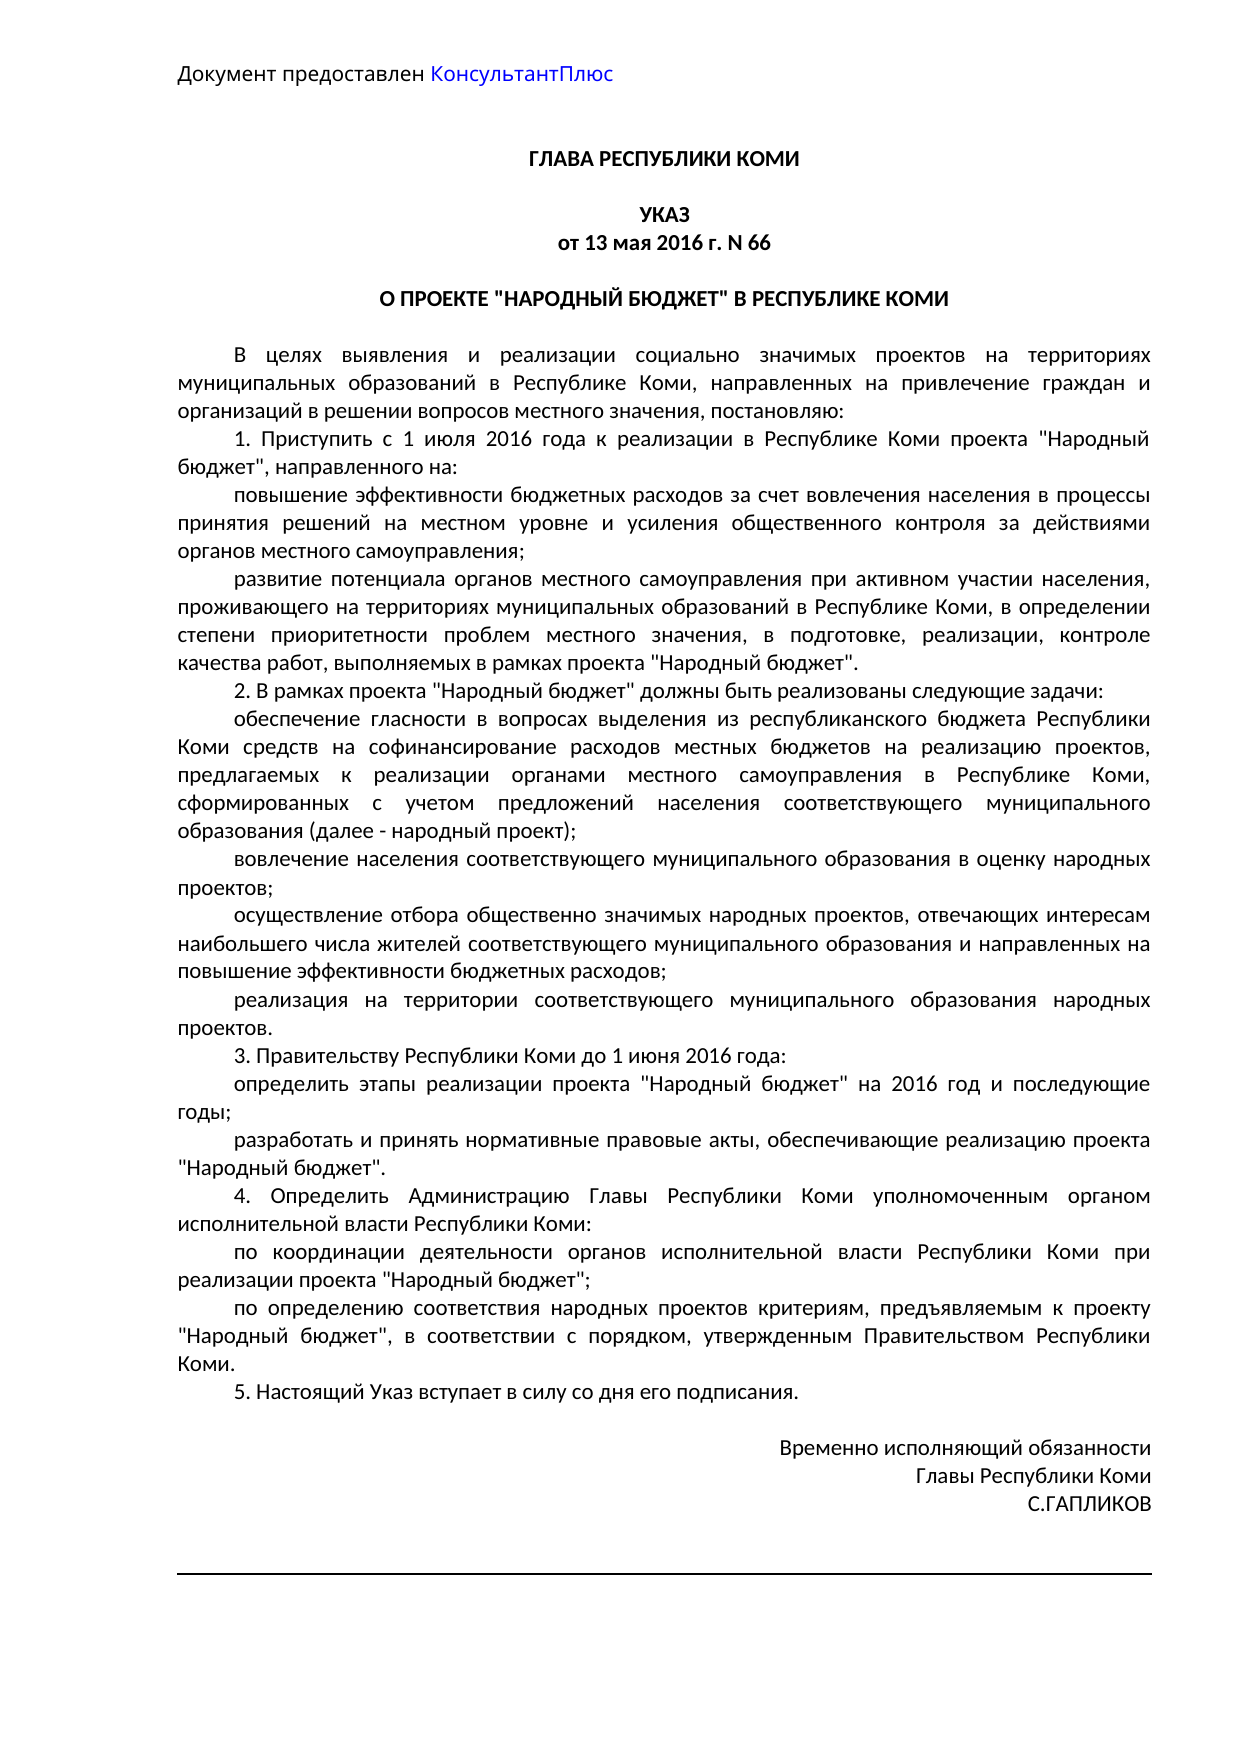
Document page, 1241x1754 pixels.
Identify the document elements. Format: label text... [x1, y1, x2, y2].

text 5. Настоящий Указ вступает в силу со дня его подписания. [177, 1377, 1152, 1405]
text Главы Республики Коми [177, 1461, 1152, 1489]
title О ПРОЕКТЕ "НАРОДНЫЙ БЮДЖЕТ" В РЕСПУБЛИКЕ КОМИ [177, 284, 1152, 312]
text реализация на территории соответствующего муниципального образования народных проектов. [177, 985, 1152, 1041]
text 3. Правительству Республики Коми до 1 июня 2016 года: [177, 1041, 1152, 1069]
title от 13 мая 2016 г. N 66 [177, 228, 1152, 256]
text Временно исполняющий обязанности [177, 1433, 1152, 1461]
text повышение эффективности бюджетных расходов за счет вовлечения населения в процессы принятия решений на местном уровне и усиления общественного контроля за действиями органов местного самоуправления; [177, 480, 1152, 564]
text по координации деятельности органов исполнительной власти Республики Коми при реализации проекта "Народный бюджет"; [177, 1237, 1152, 1293]
text развитие потенциала органов местного самоуправления при активном участии населения, проживающего на территориях муниципальных образований в Республике Коми, в определении степени приоритетности проблем местного значения, в подготовке, реализации, контроле качества работ, выполняемых в рамках проекта "Народный бюджет". [177, 564, 1152, 676]
text определить этапы реализации проекта "Народный бюджет" на 2016 год и последующие годы; [177, 1069, 1152, 1125]
title Документ предоставлен КонсультантПлюс [177, 59, 1152, 116]
text С.ГАПЛИКОВ [177, 1489, 1152, 1517]
text 2. В рамках проекта "Народный бюджет" должны быть реализованы следующие задачи: [177, 676, 1152, 704]
text В целях выявления и реализации социально значимых проектов на территориях муниципальных образований в Республике Коми, направленных на привлечение граждан и организаций в решении вопросов местного значения, постановляю: [177, 340, 1152, 424]
text осуществление отбора общественно значимых народных проектов, отвечающих интересам наибольшего числа жителей соответствующего муниципального образования и направленных на повышение эффективности бюджетных расходов; [177, 901, 1152, 985]
text обеспечение гласности в вопросах выделения из республиканского бюджета Республики Коми средств на софинансирование расходов местных бюджетов на реализацию проектов, предлагаемых к реализации органами местного самоуправления в Республике Коми, сформированных с учетом предложений населения соответствующего муниципального образования (далее - народный проект); [177, 704, 1152, 844]
text по определению соответствия народных проектов критериям, предъявляемым к проекту "Народный бюджет", в соответствии с порядком, утвержденным Правительством Республики Коми. [177, 1293, 1152, 1377]
title УКАЗ [177, 200, 1152, 228]
text разработать и принять нормативные правовые акты, обеспечивающие реализацию проекта "Народный бюджет". [177, 1125, 1152, 1181]
text 1. Приступить с 1 июля 2016 года к реализации в Республике Коми проекта "Народный бюджет", направленного на: [177, 424, 1152, 480]
title ГЛАВА РЕСПУБЛИКИ КОМИ [177, 144, 1152, 172]
text 4. Определить Администрацию Главы Республики Коми уполномоченным органом исполнительной власти Республики Коми: [177, 1181, 1152, 1237]
text вовлечение населения соответствующего муниципального образования в оценку народных проектов; [177, 844, 1152, 901]
